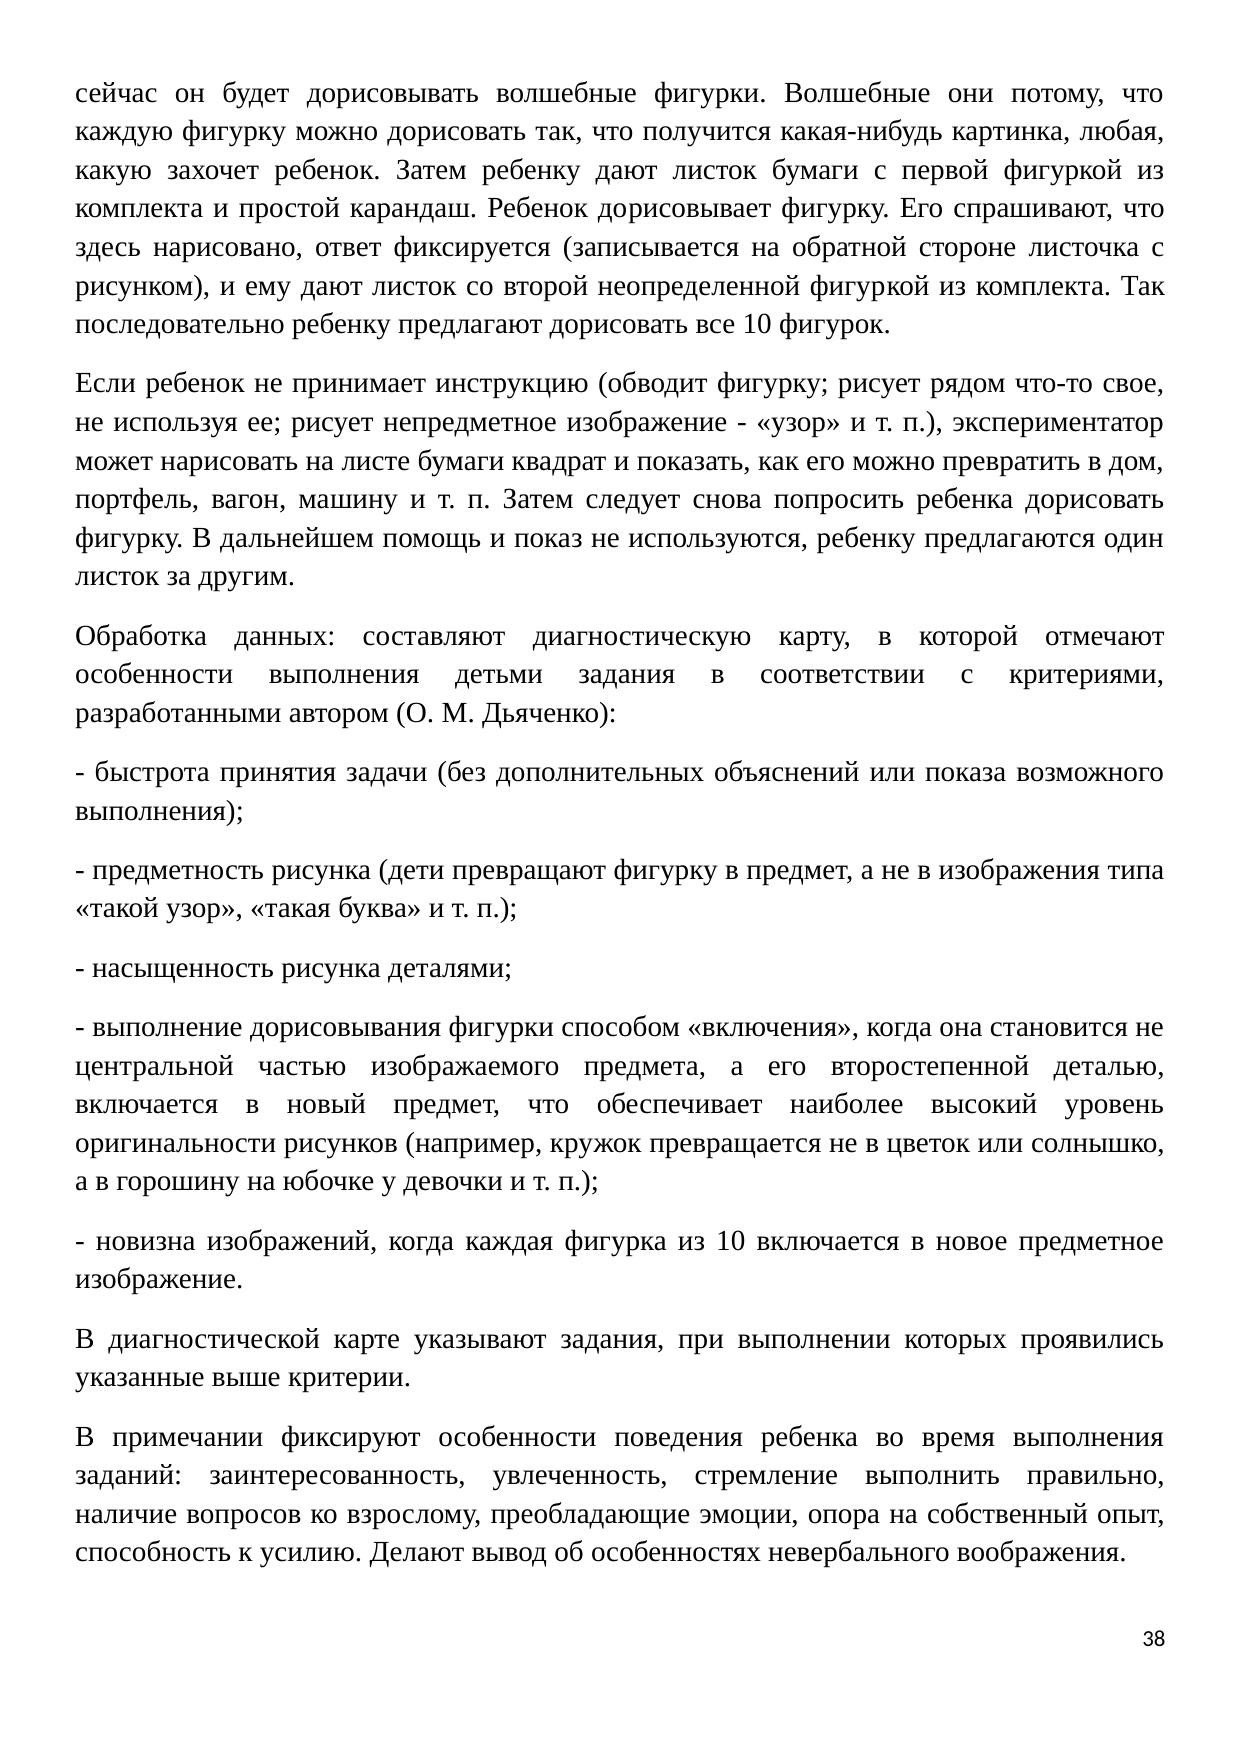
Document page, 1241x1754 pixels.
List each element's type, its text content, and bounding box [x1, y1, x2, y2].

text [75, 75, 1165, 340]
text В диагностической карте указывают задания, при выполнении которых проявились указанные выше критерии. [75, 1321, 1165, 1393]
text - быстрота принятия задачи (без дополнительных объяснений или показа возможного выполнения); [75, 754, 1165, 826]
text Обработка данных: составляют диагностическую карту, в которой отмечают особенности выполнения детьми задания в соответствии с критериями, разработанными автором (О. М. Дьяченко): [75, 618, 1165, 728]
text Если ребенок не принимает инструкцию (обводит фигурку; рисует рядом что-то свое, не используя ее; рисует непредметное изображение - «узор» и т. п.), экспериментатор может нарисовать на листе бумаги квадрат и показать, как его можно превратить в дом, портфель, вагон, машину и т. п. Затем следует снова попросить ребенка дорисовать фигурку. В дальнейшем помощь и показ не используются, ребенку предлагаются один листок за другим. [75, 366, 1165, 592]
text - насыщенность рисунка деталями; [75, 950, 1165, 983]
text - выполнение дорисовывания фигурки способом «включения», когда она становится не центральной частью изображаемого предмета, а его второстепенной деталью, включается в новый предмет, что обеспечивает наиболее высокий уровень оригинальности рисунков (например, кружок превращается не в цветок или солнышко, а в горошину на юбочке у девочки и т. п.); [75, 1009, 1165, 1197]
text - предметность рисунка (дети превращают фигурку в предмет, а не в изображения типа «такой узор», «такая буква» и т. п.); [75, 852, 1165, 924]
text - новизна изображений, когда каждая фигурка из 10 включается в новое предметное изображение. [75, 1223, 1165, 1295]
text В примечании фиксируют особенности поведения ребенка во время выполнения заданий: заинтересованность, увлеченность, стремление выполнить правильно, наличие вопросов ко взрослому, преобладающие эмоции, опора на собственный опыт, способность к усилию. Делают вывод об особенностях невербального воображения. [75, 1419, 1165, 1568]
